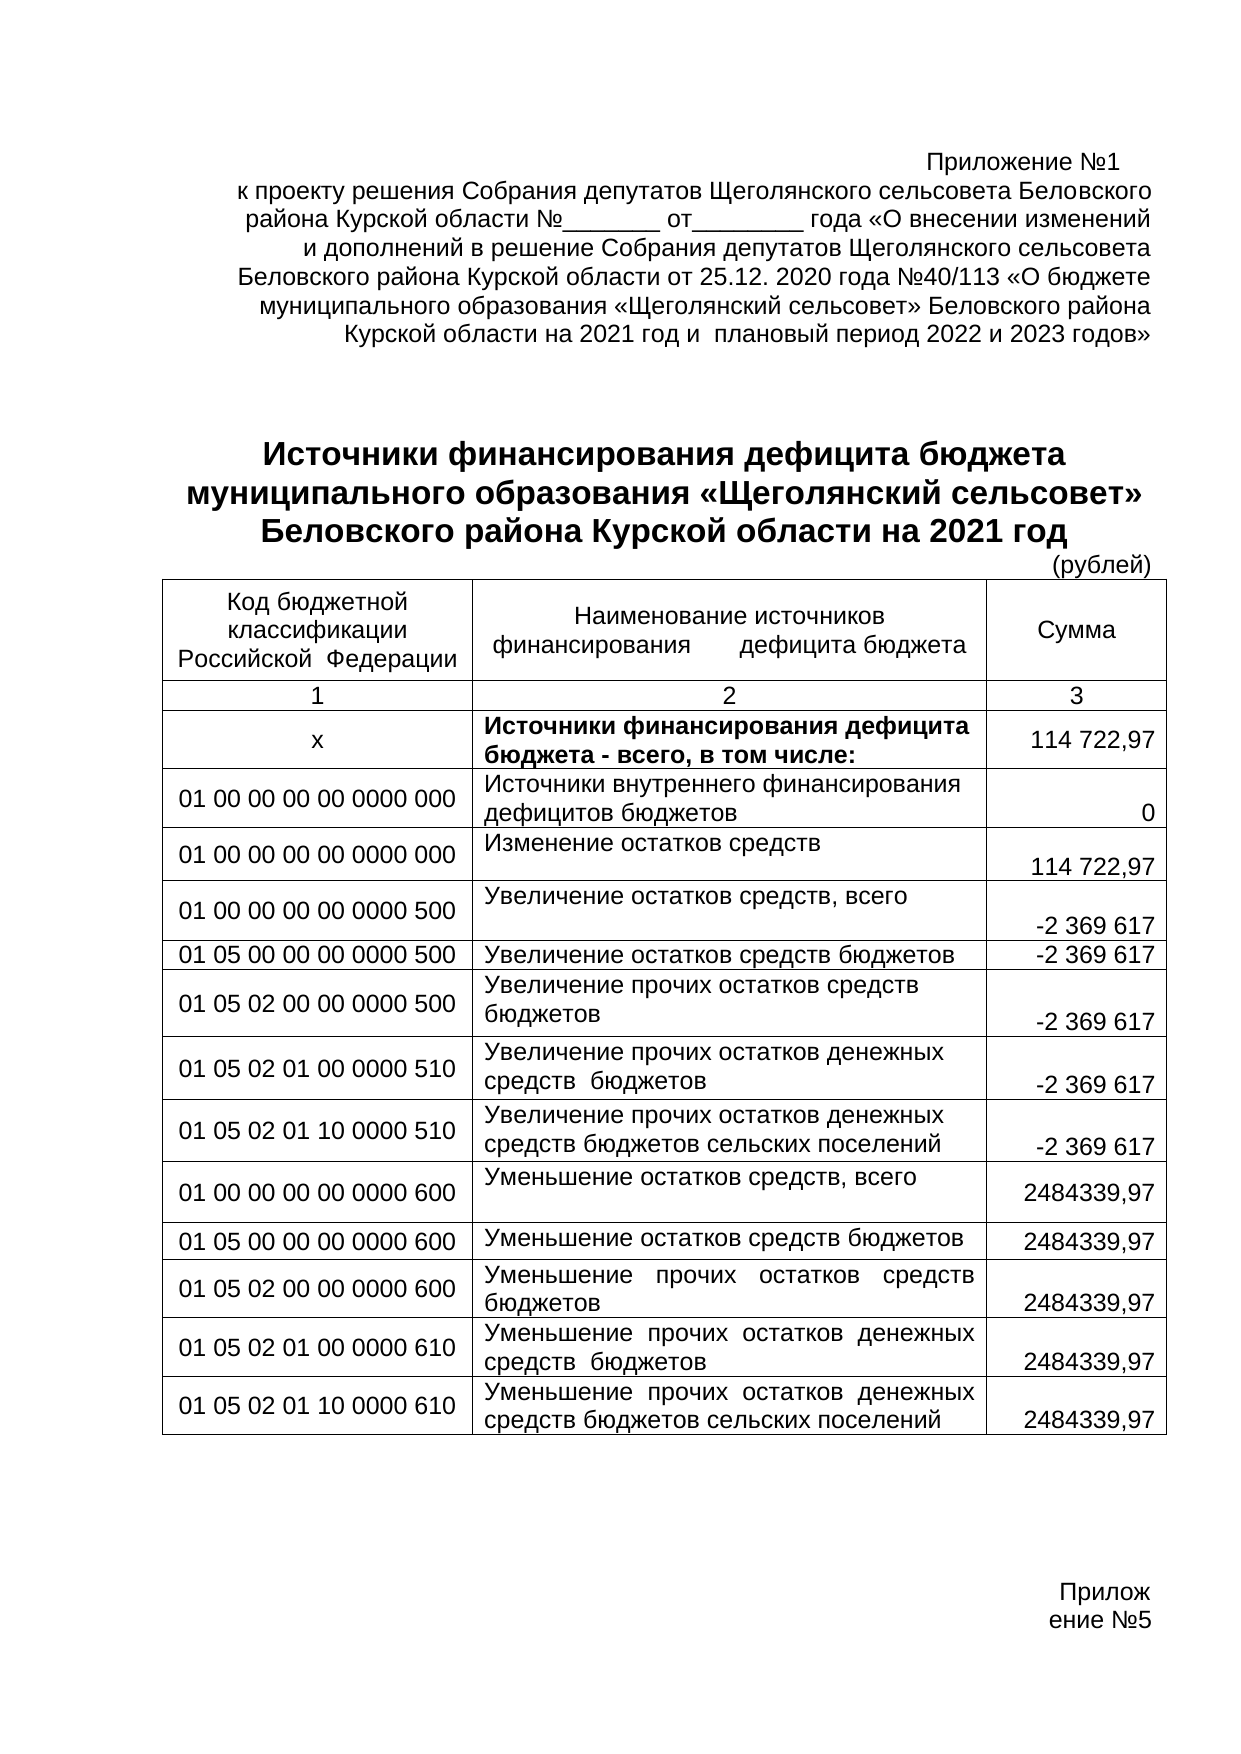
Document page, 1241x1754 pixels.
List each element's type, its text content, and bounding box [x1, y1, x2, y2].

table_header Наименование источников финансирования дефицита бюджета [473, 580, 986, 680]
text Курской области на 2021 год и плановый период 2022 и 2023 годов» [177, 319, 1152, 348]
table_cell Источники внутреннего финансирования дефицитов бюджетов [473, 769, 986, 827]
table_cell 1 [163, 681, 472, 710]
table_cell 01 00 00 00 00 0000 500 [163, 881, 472, 939]
table_cell 0 [987, 769, 1166, 827]
text к проекту решения Собрания депутатов Щеголянского сельсовета Беловского района Курской области №_______ от________ года «О внесении изменений [177, 176, 1152, 233]
table_cell 114 722,97 [987, 711, 1166, 768]
table_cell 01 05 02 00 00 0000 600 [163, 1260, 472, 1317]
table_cell -2 369 617 [987, 1100, 1166, 1161]
table_cell х [163, 711, 472, 768]
table_cell Уменьшение прочих остатков денежных средств бюджетов [473, 1318, 986, 1376]
table_cell Уменьшение остатков средств бюджетов [473, 1223, 986, 1258]
table_cell Уменьшение прочих остатков средств бюджетов [473, 1260, 986, 1317]
text Приложение №5 [177, 1577, 1152, 1634]
table_cell 01 00 00 00 00 0000 600 [163, 1162, 472, 1222]
table_cell Уменьшение остатков средств, всего [473, 1162, 986, 1222]
table_cell Увеличение остатков средств бюджетов [473, 941, 986, 969]
table_cell 01 05 02 01 00 0000 510 [163, 1037, 472, 1099]
text муниципального образования «Щеголянский сельсовет» Беловского района Курской области на 2021 год [177, 473, 1152, 550]
table_cell 01 05 00 00 00 0000 500 [163, 941, 472, 969]
table_cell Увеличение прочих остатков денежных средств бюджетов [473, 1037, 986, 1099]
table_cell 01 05 02 01 00 0000 610 [163, 1318, 472, 1376]
table_cell 01 00 00 00 00 0000 000 [163, 828, 472, 880]
table_cell -2 369 617 [987, 941, 1166, 969]
table_cell 01 05 02 01 10 0000 610 [163, 1377, 472, 1434]
table_cell 3 [987, 681, 1166, 710]
text Приложение №1 [177, 147, 1152, 176]
table_cell 114 722,97 [987, 828, 1166, 880]
table_cell -2 369 617 [987, 1037, 1166, 1099]
table_cell 2484339,97 [987, 1223, 1166, 1258]
table_cell Изменение остатков средств [473, 828, 986, 880]
text (рублей) [177, 550, 1152, 578]
table_cell Уменьшение прочих остатков денежных средств бюджетов сельских поселений [473, 1377, 986, 1434]
table_cell 01 05 02 01 10 0000 510 [163, 1100, 472, 1161]
table_cell 2484339,97 [987, 1377, 1166, 1434]
table_cell 2 [473, 681, 986, 710]
text и дополнений в решение Собрания депутатов Щеголянского сельсовета Беловского района Курской области от 25.12. 2020 года №40/113 «О бюджете муниципального образования «Щеголянский сельсовет» Беловского района [177, 233, 1152, 319]
table_cell -2 369 617 [987, 970, 1166, 1036]
table_cell 01 00 00 00 00 0000 000 [163, 769, 472, 827]
table_cell -2 369 617 [987, 881, 1166, 939]
table_cell Увеличение прочих остатков средств бюджетов [473, 970, 986, 1036]
text Источники финансирования дефицита бюджета [177, 434, 1152, 473]
table_header Код бюджетной классификации Российской Федерации [163, 580, 472, 680]
table_cell 2484339,97 [987, 1260, 1166, 1317]
table_cell 2484339,97 [987, 1318, 1166, 1376]
table_header Сумма [987, 580, 1166, 680]
table_cell Источники финансирования дефицита бюджета - всего, в том числе: [473, 711, 986, 768]
table_cell Увеличение прочих остатков денежных средств бюджетов сельских поселений [473, 1100, 986, 1161]
table_cell 01 05 02 00 00 0000 500 [163, 970, 472, 1036]
table_cell 01 05 00 00 00 0000 600 [163, 1223, 472, 1258]
table_cell Увеличение остатков средств, всего [473, 881, 986, 939]
table_cell 2484339,97 [987, 1162, 1166, 1222]
